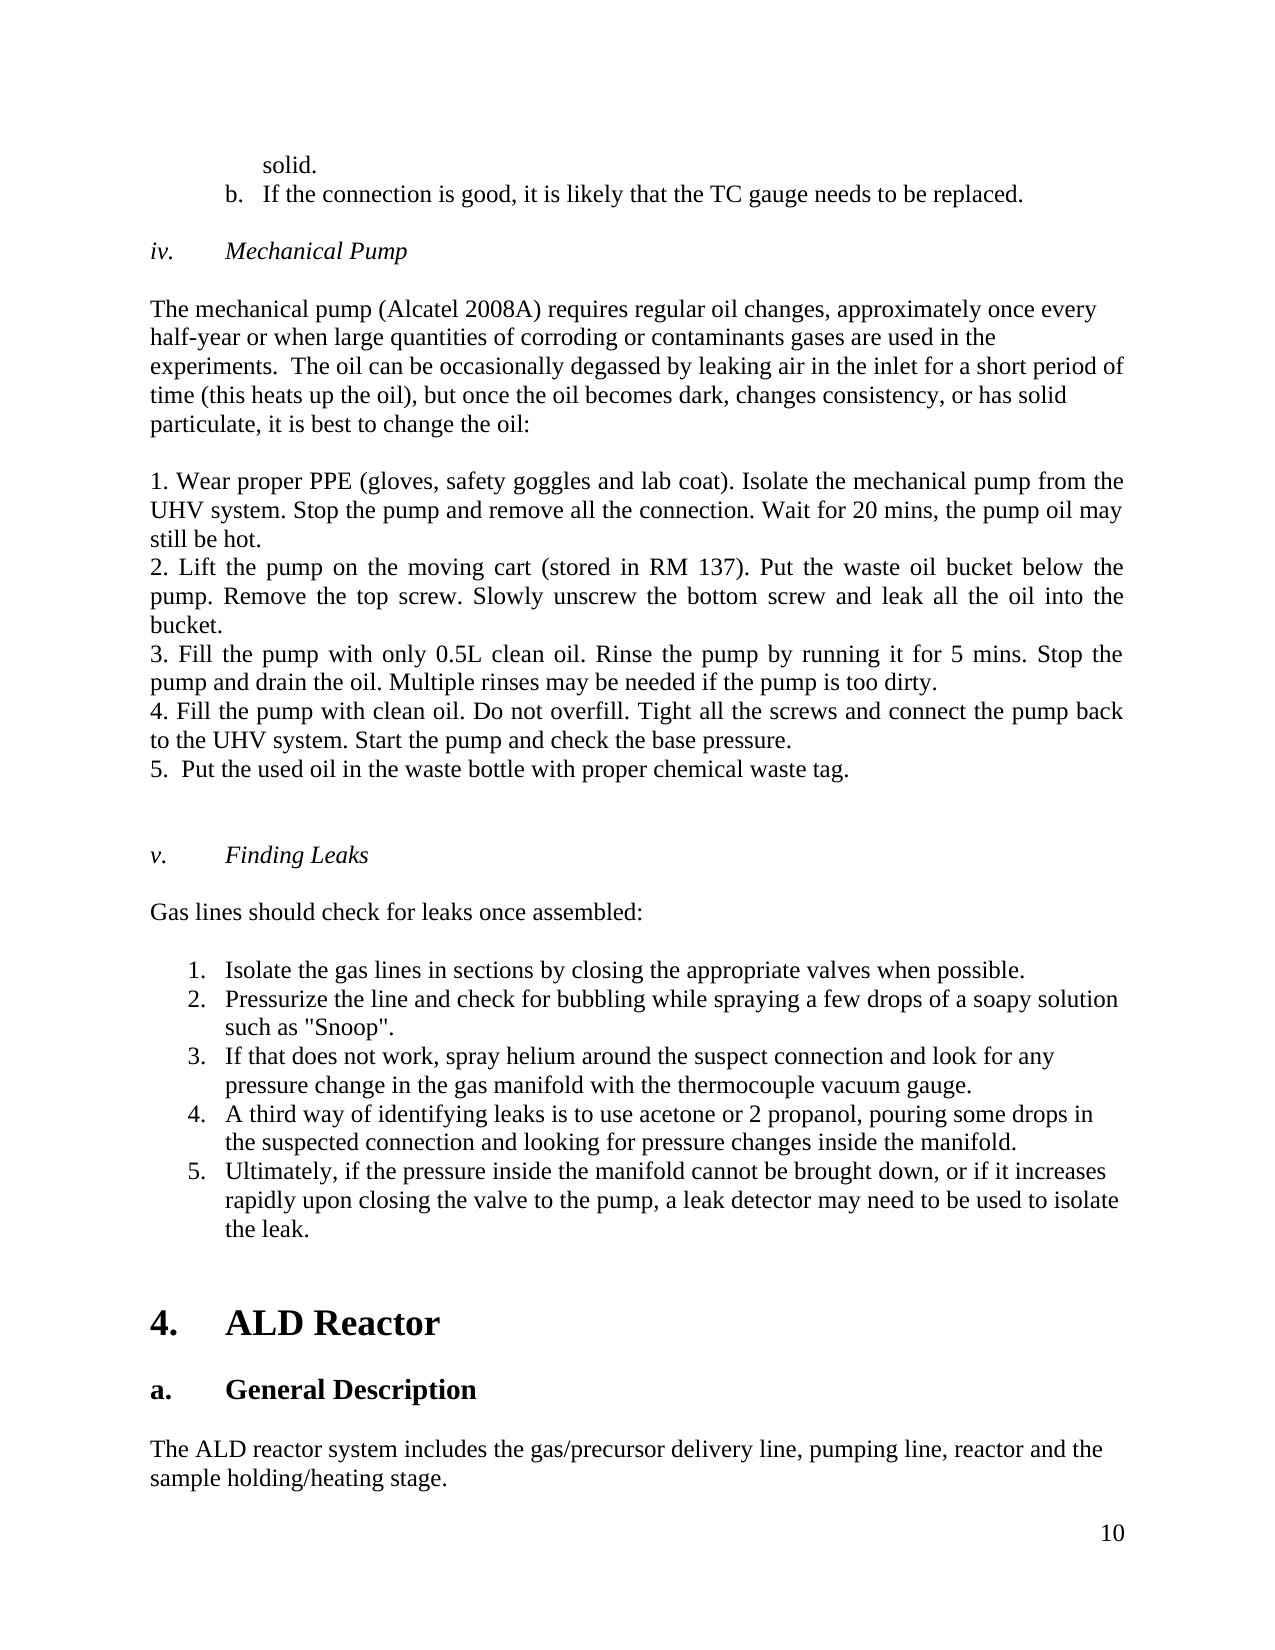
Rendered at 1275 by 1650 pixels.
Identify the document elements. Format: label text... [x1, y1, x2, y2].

list Finding Leaks [150, 840, 1125, 869]
text Gas lines should check for leaks once assembled: [150, 897, 1125, 926]
list If that does not work, spray helium around the suspect connection and look for any pressure change in the gas manifold with the thermocouple vacuum gauge. [187, 1041, 1125, 1099]
text The ALD reactor system includes the gas/precursor delivery line, pumping line, reactor and the sample holding/heating stage. [150, 1434, 1125, 1492]
text 4. Fill the pump with clean oil. Do not overfill. Tight all the screws and connect the pump back to the UHV system. Start the pump and check the base pressure. [150, 696, 1125, 754]
text 2. Lift the pump on the moving cart (stored in RM 137). Put the waste oil bucket below the pump. Remove the top screw. Slowly unscrew the bottom screw and leak all the oil into the bucket. [150, 552, 1125, 639]
text 1. Wear proper PPE (gloves, safety goggles and lab coat). Isolate the mechanical pump from the UHV system. Stop the pump and remove all the connection. Wait for 20 mins, the pump oil may still be hot. [150, 466, 1125, 552]
list ALD Reactor [150, 1300, 1125, 1343]
text 5. Put the used oil in the waste bottle with proper chemical waste tag. [150, 754, 1125, 782]
list Mechanical Pump [150, 236, 1125, 265]
list Isolate the gas lines in sections by closing the appropriate valves when possible. [187, 955, 1125, 984]
text 3. Fill the pump with only 0.5L clean oil. Rinse the pump by running it for 5 mins. Stop the pump and drain the oil. Multiple rinses may be needed if the pump is too dirty. [150, 639, 1125, 696]
list Pressurize the line and check for bubbling while spraying a few drops of a soapy solution such as "Snoop". [187, 984, 1125, 1041]
text The mechanical pump (Alcatel 2008A) requires regular oil changes, approximately once every half-year or when large quantities of corroding or contaminants gases are used in the experiments. The oil can be occasionally degassed by leaking air in the inlet for a short period of time (this heats up the oil), but once the oil becomes dark, changes consistency, or has solid particulate, it is best to change the oil: [150, 294, 1125, 437]
list Ultimately, if the pressure inside the manifold cannot be brought down, or if it increases rapidly upon closing the valve to the pump, a leak detector may need to be used to isolate the leak. [187, 1156, 1125, 1242]
list A third way of identifying leaks is to use acetone or 2 propanol, pouring some drops in the suspected connection and looking for pressure changes inside the manifold. [187, 1099, 1125, 1156]
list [225, 150, 1125, 179]
list General Description [150, 1372, 1125, 1405]
list If the connection is good, it is likely that the TC gauge needs to be replaced. [225, 179, 1125, 207]
